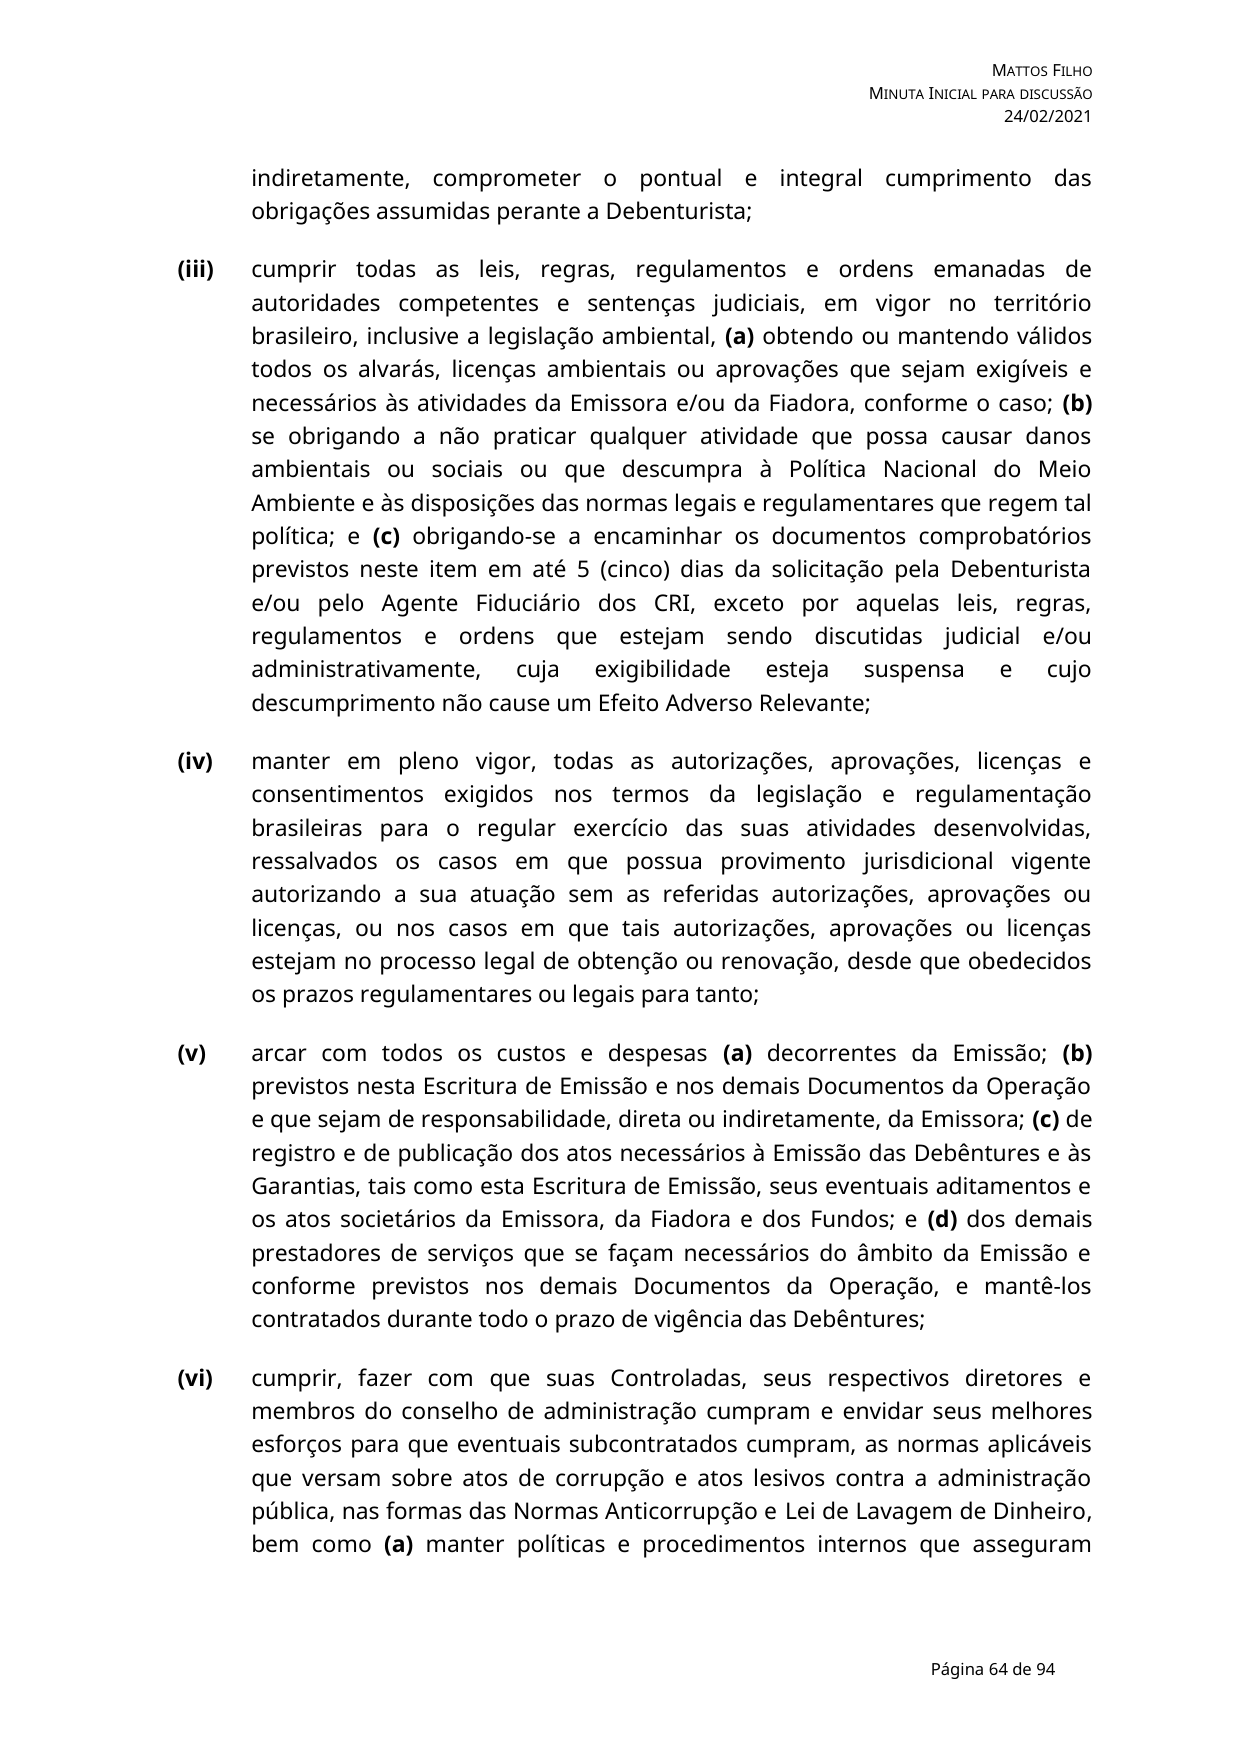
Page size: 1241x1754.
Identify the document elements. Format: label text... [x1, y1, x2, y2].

list manter em pleno vigor, todas as autorizações, aprovações, licenças e consentimentos exigidos nos termos da legislação e regulamentação brasileiras para o regular exercício das suas atividades desenvolvidas, ressalvados os casos em que possua provimento jurisdicional vigente autorizando a sua atuação sem as referidas autorizações, aprovações ou licenças, ou nos casos em que tais autorizações, aprovações ou licenças estejam no processo legal de obtenção ou renovação, desde que obedecidos os prazos regulamentares ou legais para tanto; [177, 743, 1092, 1009]
list cumprir todas as leis, regras, regulamentos e ordens emanadas de autoridades competentes e sentenças judiciais, em vigor no território brasileiro, inclusive a legislação ambiental, (a) obtendo ou mantendo válidos todos os alvarás, licenças ambientais ou aprovações que sejam exigíveis e necessários às atividades da Emissora e/ou da Fiadora, conforme o caso; (b) se obrigando a não praticar qualquer atividade que possa causar danos ambientais ou sociais ou que descumpra à Política Nacional do Meio Ambiente e às disposições das normas legais e regulamentares que regem tal política; e (c) obrigando-se a encaminhar os documentos comprobatórios previstos neste item em até 5 (cinco) dias da solicitação pela Debenturista e/ou pelo Agente Fiduciário dos CRI, exceto por aquelas leis, regras, regulamentos e ordens que estejam sendo discutidas judicial e/ou administrativamente, cuja exigibilidade esteja suspensa e cujo descumprimento não cause um Efeito Adverso Relevante; [177, 251, 1092, 718]
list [177, 1359, 1092, 1559]
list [177, 159, 1092, 226]
list arcar com todos os custos e despesas (a) decorrentes da Emissão; (b) previstos nesta Escritura de Emissão e nos demais Documentos da Operação e que sejam de responsabilidade, direta ou indiretamente, da Emissora; (c) de registro e de publicação dos atos necessários à Emissão das Debêntures e às Garantias, tais como esta Escritura de Emissão, seus eventuais aditamentos e os atos societários da Emissora, da Fiadora e dos Fundos; e (d) dos demais prestadores de serviços que se façam necessários do âmbito da Emissão e conforme previstos nos demais Documentos da Operação, e mantê-los contratados durante todo o prazo de vigência das Debêntures; [177, 1034, 1092, 1334]
